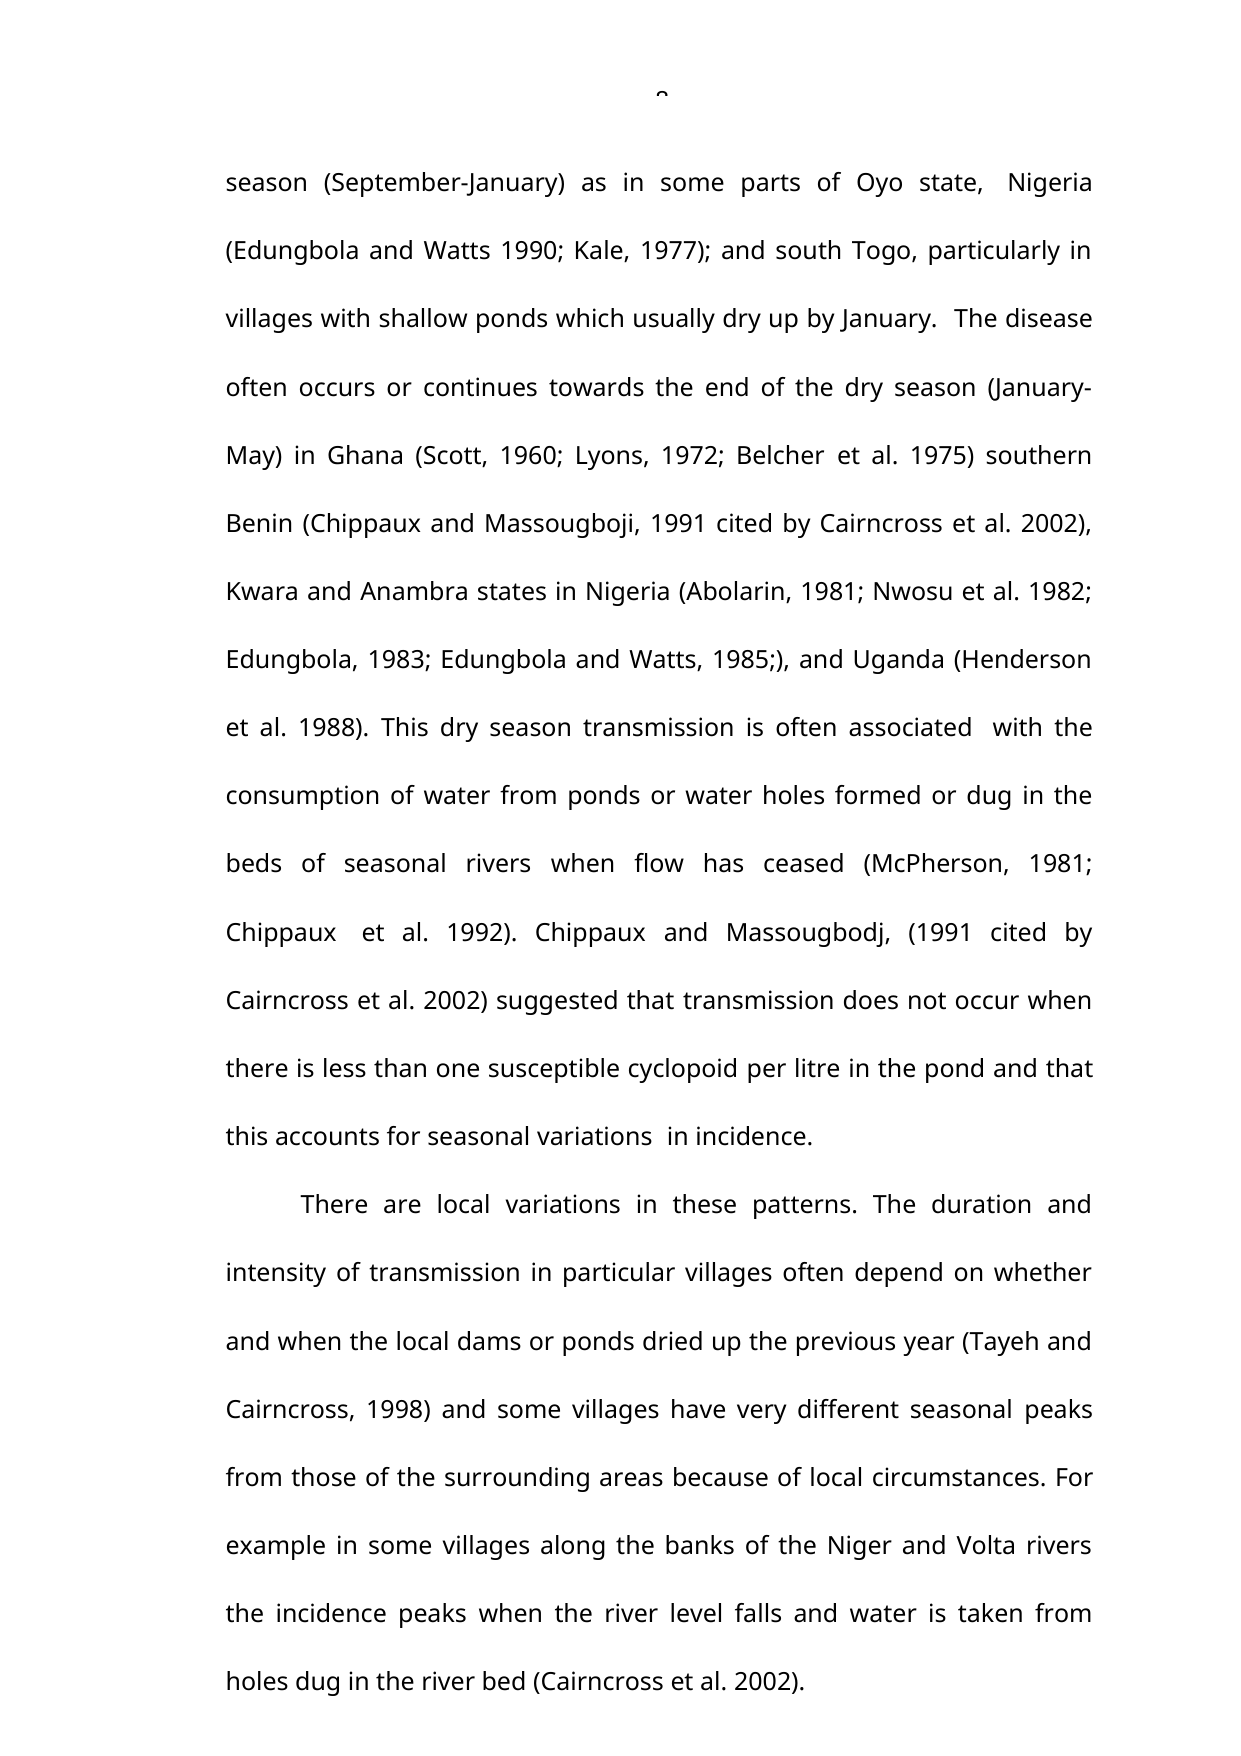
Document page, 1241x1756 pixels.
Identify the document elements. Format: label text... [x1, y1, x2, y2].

text There are local variations in these patterns. The duration and intensity of transmission in particular villages often depend on whether and when the local dams or ponds dried up the previous year (Tayeh and Cairncross, 1998) and some villages have very different seasonal peaks from those of the surrounding areas because of local circumstances. For example in some villages along the banks of the Niger and Volta rivers the incidence peaks when the river level falls and water is taken from holes dug in the river bed (Cairncross et al. 2002). [225, 1187, 1093, 1698]
text season (September-January) as in some parts of Oyo state, Nigeria (Edungbola and Watts 1990; Kale, 1977); and south Togo, particularly in villages with shallow ponds which usually dry up by January. The disease often occurs or continues towards the end of the dry season (January- May) in Ghana (Scott, 1960; Lyons, 1972; Belcher et al. 1975) southern Benin (Chippaux and Massougboji, 1991 cited by Cairncross et al. 2002), Kwara and Anambra states in Nigeria (Abolarin, 1981; Nwosu et al. 1982; Edungbola, 1983; Edungbola and Watts, 1985;), and Uganda (Henderson et al. 1988). This dry season transmission is often associated with the consumption of water from ponds or water holes formed or dug in the beds of seasonal rivers when flow has ceased (McPherson, 1981; Chippaux et al. 1992). Chippaux and Massougbodj, (1991 cited by Cairncross et al. 2002) suggested that transmission does not occur when there is less than one susceptible cyclopoid per litre in the pond and that this accounts for seasonal variations in incidence. [225, 165, 1093, 1153]
